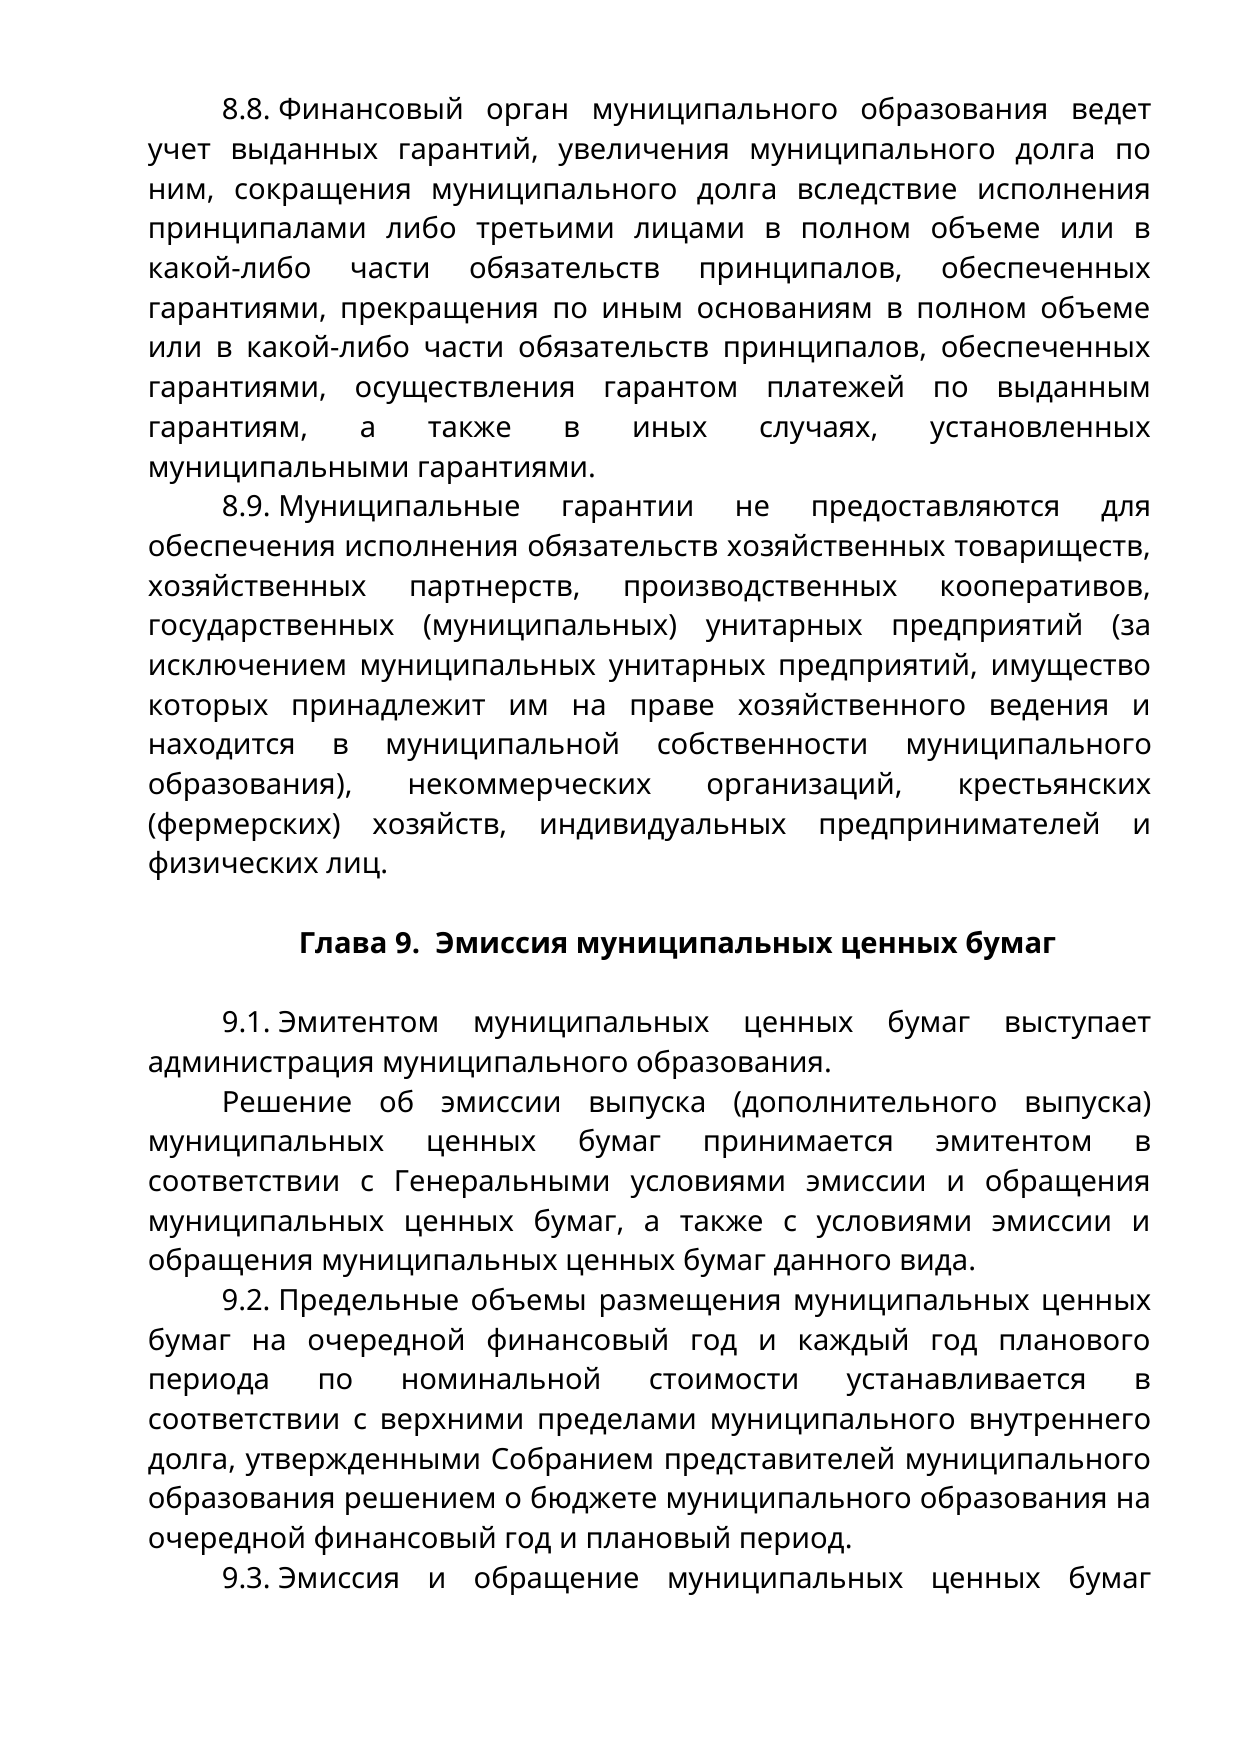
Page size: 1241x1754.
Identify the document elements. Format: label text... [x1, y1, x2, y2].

text Глава 9. Эмиссия муниципальных ценных бумаг [148, 922, 1152, 962]
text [148, 1557, 1152, 1597]
text 9.2. Предельные объемы размещения муниципальных ценных бумаг на очередной финансовый год и каждый год планового периода по номинальной стоимости устанавливается в соответствии с верхними пределами муниципального внутреннего долга, утвержденными Собранием представителей муниципального образования решением о бюджете муниципального образования на очередной финансовый год и плановый период. [148, 1279, 1152, 1557]
text 8.8. Финансовый орган муниципального образования ведет учет выданных гарантий, увеличения муниципального долга по ним, сокращения муниципального долга вследствие исполнения принципалами либо третьими лицами в полном объеме или в какой-либо части обязательств принципалов, обеспеченных гарантиями, прекращения по иным основаниям в полном объеме или в какой-либо части обязательств принципалов, обеспеченных гарантиями, осуществления гарантом платежей по выданным гарантиям, а также в иных случаях, установленных муниципальными гарантиями. [148, 89, 1152, 486]
text 8.9. Муниципальные гарантии не предоставляются для обеспечения исполнения обязательств хозяйственных товариществ, хозяйственных партнерств, производственных кооперативов, государственных (муниципальных) унитарных предприятий (за исключением муниципальных унитарных предприятий, имущество которых принадлежит им на праве хозяйственного ведения и находится в муниципальной собственности муниципального образования), некоммерческих организаций, крестьянских (фермерских) хозяйств, индивидуальных предпринимателей и физических лиц. [148, 486, 1152, 882]
text Решение об эмиссии выпуска (дополнительного выпуска) муниципальных ценных бумаг принимается эмитентом в соответствии с Генеральными условиями эмиссии и обращения муниципальных ценных бумаг, а также с условиями эмиссии и обращения муниципальных ценных бумаг данного вида. [148, 1081, 1152, 1279]
text 9.1. Эмитентом муниципальных ценных бумаг выступает администрация муниципального образования. [148, 1001, 1152, 1081]
